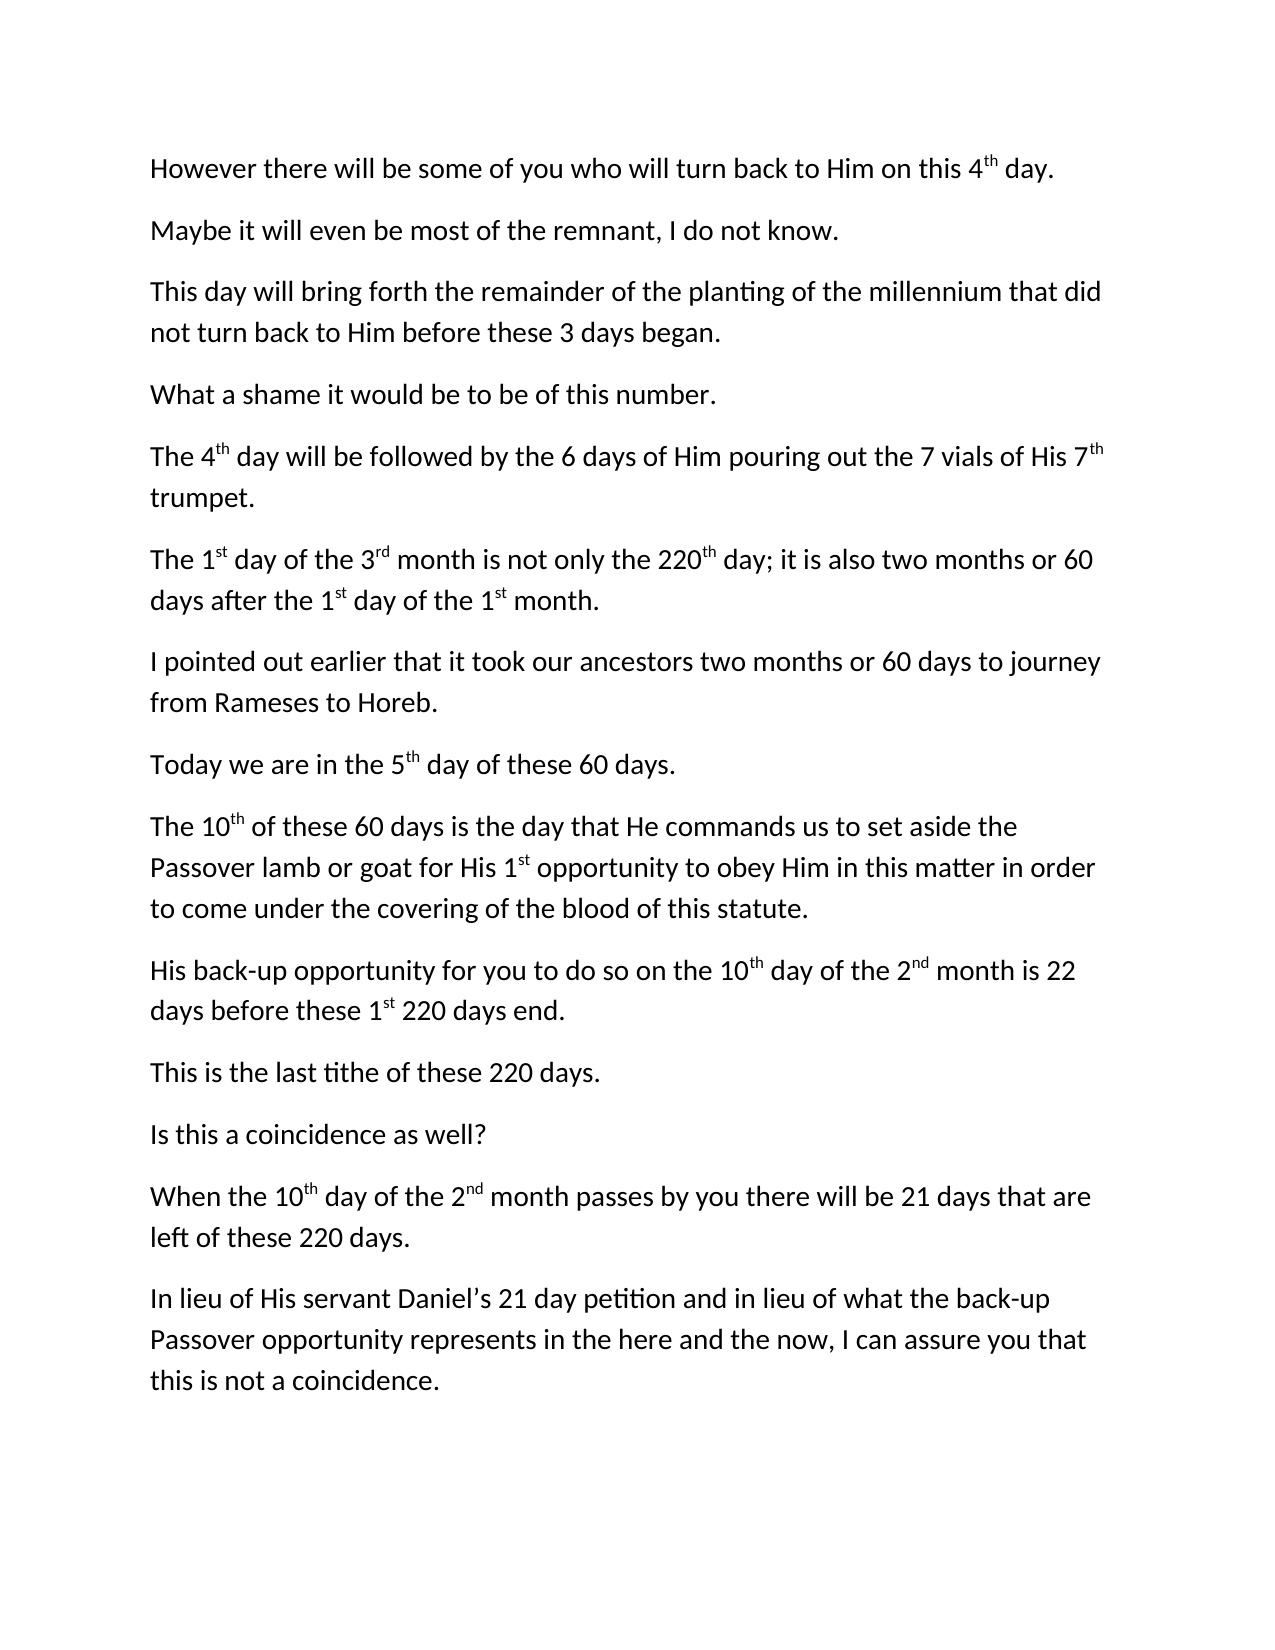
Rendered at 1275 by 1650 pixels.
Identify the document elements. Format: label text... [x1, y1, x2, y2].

text The 1st day of the 3rd month is not only the 220th day; it is also two months or 60 days after the 1st day of the 1st month. [150, 541, 1125, 617]
text In lieu of His servant Daniel’s 21 day petition and in lieu of what the back-up Passover opportunity represents in the here and the now, I can assure you that this is not a coincidence. [150, 1281, 1125, 1398]
text What a shame it would be to be of this number. [150, 376, 1125, 412]
text When the 10th day of the 2nd month passes by you there will be 21 days that are left of these 220 days. [150, 1178, 1125, 1254]
text Is this a coincidence as well? [150, 1116, 1125, 1152]
text I pointed out earlier that it took our ancestors two months or 60 days to journey from Rameses to Horeb. [150, 643, 1125, 720]
text His back-up opportunity for you to do so on the 10th day of the 2nd month is 22 days before these 1st 220 days end. [150, 952, 1125, 1028]
text Today we are in the 5th day of these 60 days. [150, 746, 1125, 782]
text The 4th day will be followed by the 6 days of Him pouring out the 7 vials of His 7th trumpet. [150, 438, 1125, 514]
text The 10th of these 60 days is the day that He commands us to set aside the Passover lamb or goat for His 1st opportunity to obey Him in this matter in order to come under the covering of the blood of this statute. [150, 808, 1125, 925]
text Maybe it will even be most of the remnant, I do not know. [150, 212, 1125, 247]
text This day will bring forth the remainder of the planting of the millennium that did not turn back to Him before these 3 days began. [150, 273, 1125, 350]
text However there will be some of you who will turn back to Him on this 4th day. [150, 150, 1125, 186]
text This is the last tithe of these 220 days. [150, 1054, 1125, 1090]
